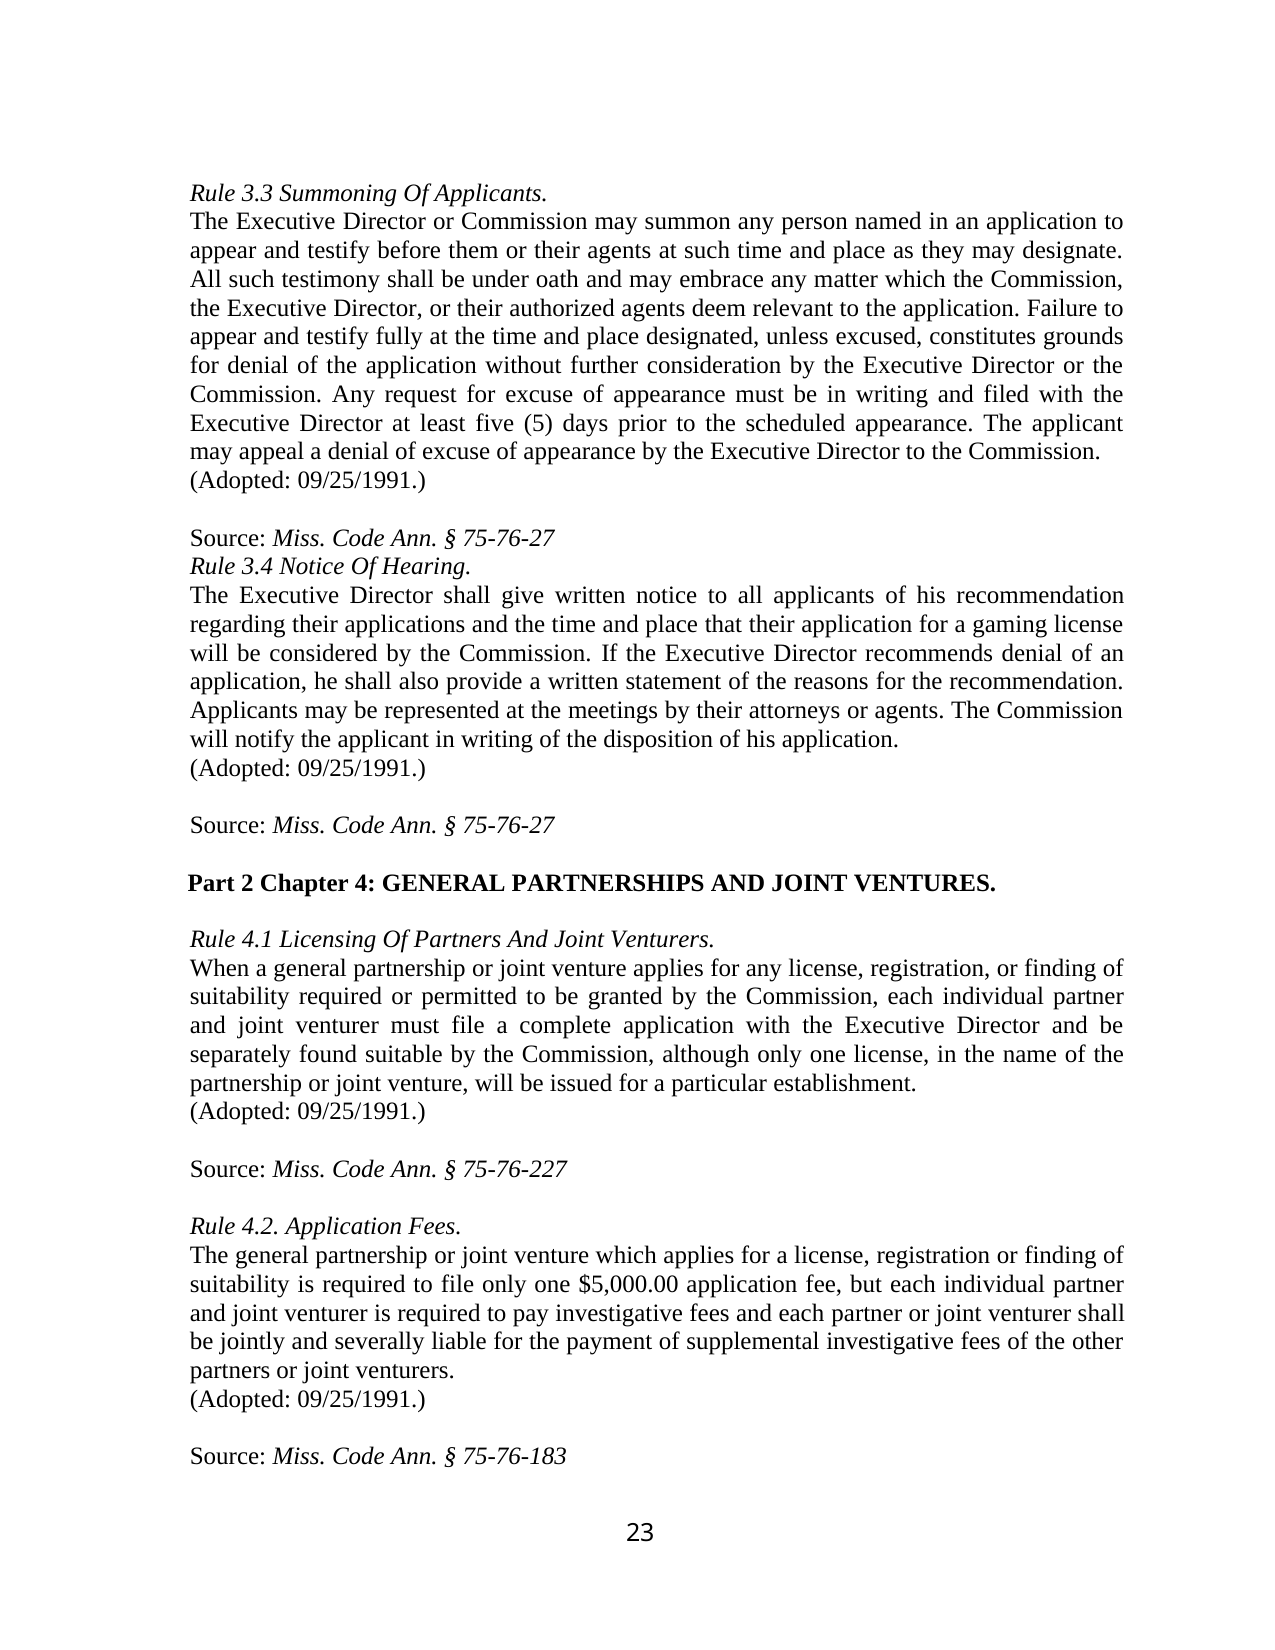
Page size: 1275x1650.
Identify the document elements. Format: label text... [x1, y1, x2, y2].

text The general partnership or joint venture which applies for a license, registration or finding of suitability is required to file only one $5,000.00 application fee, but each individual partner and joint venturer is required to pay investigative fees and each partner or joint venturer shall be jointly and severally liable for the payment of supplemental investigative fees of the other partners or joint venturers. [189, 1240, 1125, 1384]
text When a general partnership or joint venture applies for any license, registration, or finding of suitability required or permitted to be granted by the Commission, each individual partner and joint venturer must file a complete application with the Executive Director and be separately found suitable by the Commission, although only one license, in the name of the partnership or joint venture, will be issued for a particular establishment. [189, 953, 1125, 1096]
text The Executive Director or Commission may summon any person named in an application to appear and testify before them or their agents at such time and place as they may designate. All such testimony shall be under oath and may embrace any matter which the Commission, the Executive Director, or their authorized agents deem relevant to the application. Failure to appear and testify fully at the time and place designated, unless excused, constitutes grounds for denial of the application without further consideration by the Executive Director or the Commission. Any request for excuse of appearance must be in writing and filed with the Executive Director at least five (5) days prior to the scheduled appearance. The applicant may appeal a denial of excuse of appearance by the Executive Director to the Commission. [189, 206, 1125, 465]
text Rule 4.2. Application Fees. [189, 1211, 1125, 1240]
text (Adopted: 09/25/1991.) [189, 1096, 1125, 1125]
text Source: Miss. Code Ann. § 75-76-183 [189, 1441, 1125, 1470]
text Part 2 Chapter 4: GENERAL PARTNERSHIPS AND JOINT VENTURES. [187, 868, 1125, 896]
text Rule 4.1 Licensing Of Partners And Joint Venturers. [189, 924, 1113, 953]
text Rule 3.4 Notice Of Hearing. [189, 551, 1125, 580]
text (Adopted: 09/25/1991.) [189, 1384, 1125, 1413]
text (Adopted: 09/25/1991.) [189, 465, 1125, 494]
text Rule 3.3 Summoning Of Applicants. [189, 178, 1125, 206]
text The Executive Director shall give written notice to all applicants of his recommendation regarding their applications and the time and place that their application for a gaming license will be considered by the Commission. If the Executive Director recommends denial of an application, he shall also provide a written statement of the reasons for the recommendation. Applicants may be represented at the meetings by their attorneys or agents. The Commission will notify the applicant in writing of the disposition of his application. [189, 580, 1125, 753]
text (Adopted: 09/25/1991.) [189, 753, 1125, 781]
text Source: Miss. Code Ann. § 75-76-227 [189, 1154, 1125, 1183]
text Source: Miss. Code Ann. § 75-76-27 [189, 523, 1125, 551]
text Source: Miss. Code Ann. § 75-76-27 [189, 810, 1125, 839]
